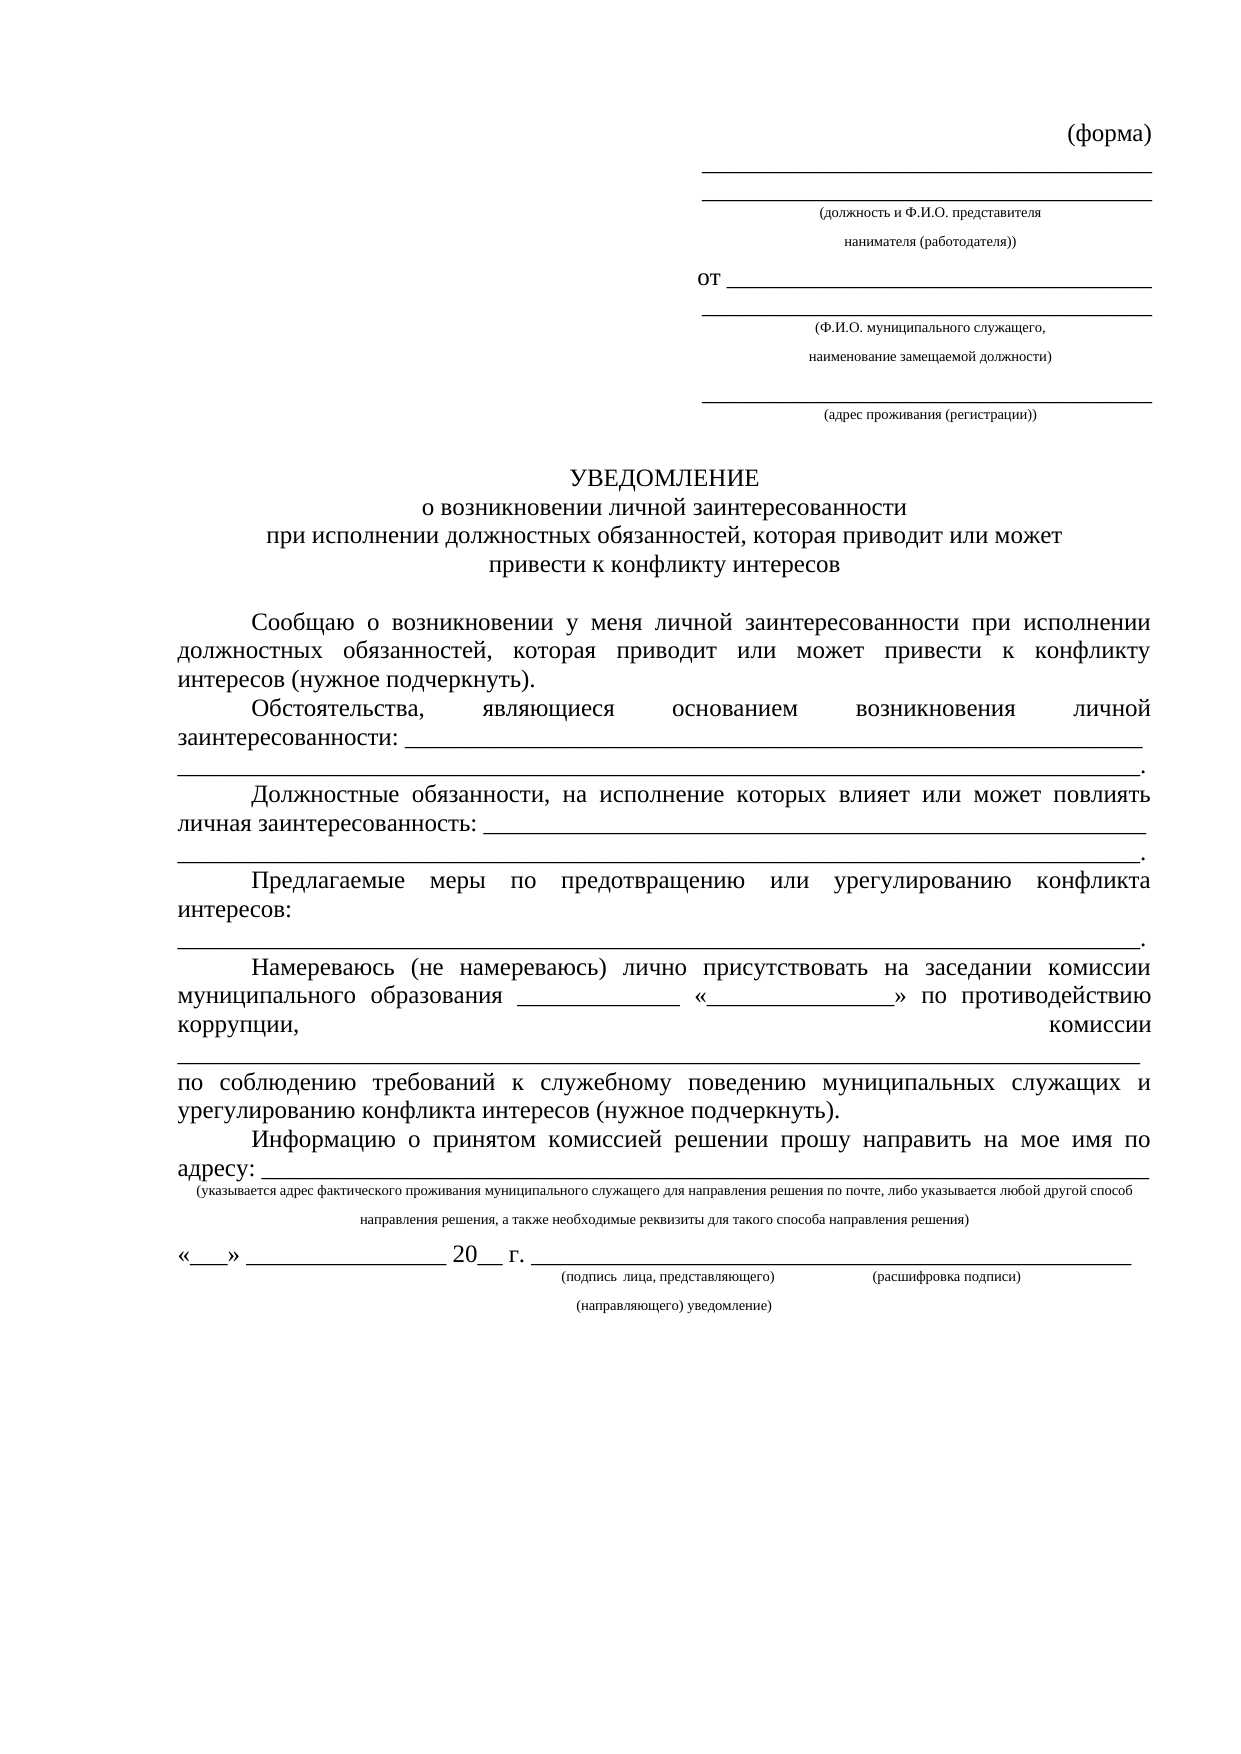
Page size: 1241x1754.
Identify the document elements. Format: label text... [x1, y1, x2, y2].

text ____________________________________ [177, 176, 1152, 204]
text (адрес проживания (регистрации)) [177, 406, 1152, 434]
text _____________________________________________________________________________. [177, 751, 1152, 779]
text о возникновении личной заинтересованности [177, 492, 1152, 521]
text Должностные обязанности, на исполнение которых влияет или может повлиять личная заинтересованность: _____________________________________________________ [177, 779, 1152, 837]
text Информацию о принятом комиссией решении прошу направить на мое имя по адресу: _______________________________________________________________________ [177, 1124, 1152, 1182]
text Намереваюсь (не намереваюсь) лично присутствовать на заседании комиссии муниципального образования _____________ «_______________» по противодействию коррупции, комиссии _____________________________________________________________________________ по соблюдению требований к служебному поведению муниципальных служащих и урегулированию конфликта интересов (нужное подчеркнуть). [177, 952, 1152, 1124]
text нанимателя (работодателя)) [709, 233, 1152, 262]
text (направляющего) уведомление) [177, 1297, 1152, 1326]
text _____________________________________________________________________________. [177, 837, 1152, 866]
text Сообщаю о возникновении у меня личной заинтересованности при исполнении должностных обязанностей, которая приводит или может привести к конфликту интересов (нужное подчеркнуть). [177, 607, 1152, 693]
text Предлагаемые меры по предотвращению или урегулированию конфликта интересов: _____________________________________________________________________________. [177, 866, 1152, 952]
text от __________________________________ [177, 262, 1152, 291]
text при исполнении должностных обязанностей, которая приводит или может [177, 521, 1152, 549]
text ____________________________________ [177, 377, 1152, 406]
text привести к конфликту интересов [177, 549, 1152, 578]
text ____________________________________ [177, 291, 1152, 319]
text (подпись лица, представляющего) (расшифровка подписи) [177, 1268, 1152, 1297]
text Обстоятельства, являющиеся основанием возникновения личной заинтересованности: ___________________________________________________________ [177, 693, 1152, 751]
text (Ф.И.О. муниципального служащего, [709, 319, 1152, 348]
text (форма) [177, 118, 1152, 147]
text (указывается адрес фактического проживания муниципального служащего для направления решения по почте, либо указывается любой другой способ направления решения, а также необходимые реквизиты для такого способа направления решения) [177, 1182, 1152, 1239]
text «___» ________________ 20__ г. ________________________________________________ [177, 1239, 1152, 1268]
text УВЕДОМЛЕНИЕ [177, 463, 1152, 492]
text ____________________________________ [177, 147, 1152, 176]
text (должность и Ф.И.О. представителя [709, 204, 1152, 233]
text наименование замещаемой должности) [709, 348, 1152, 377]
